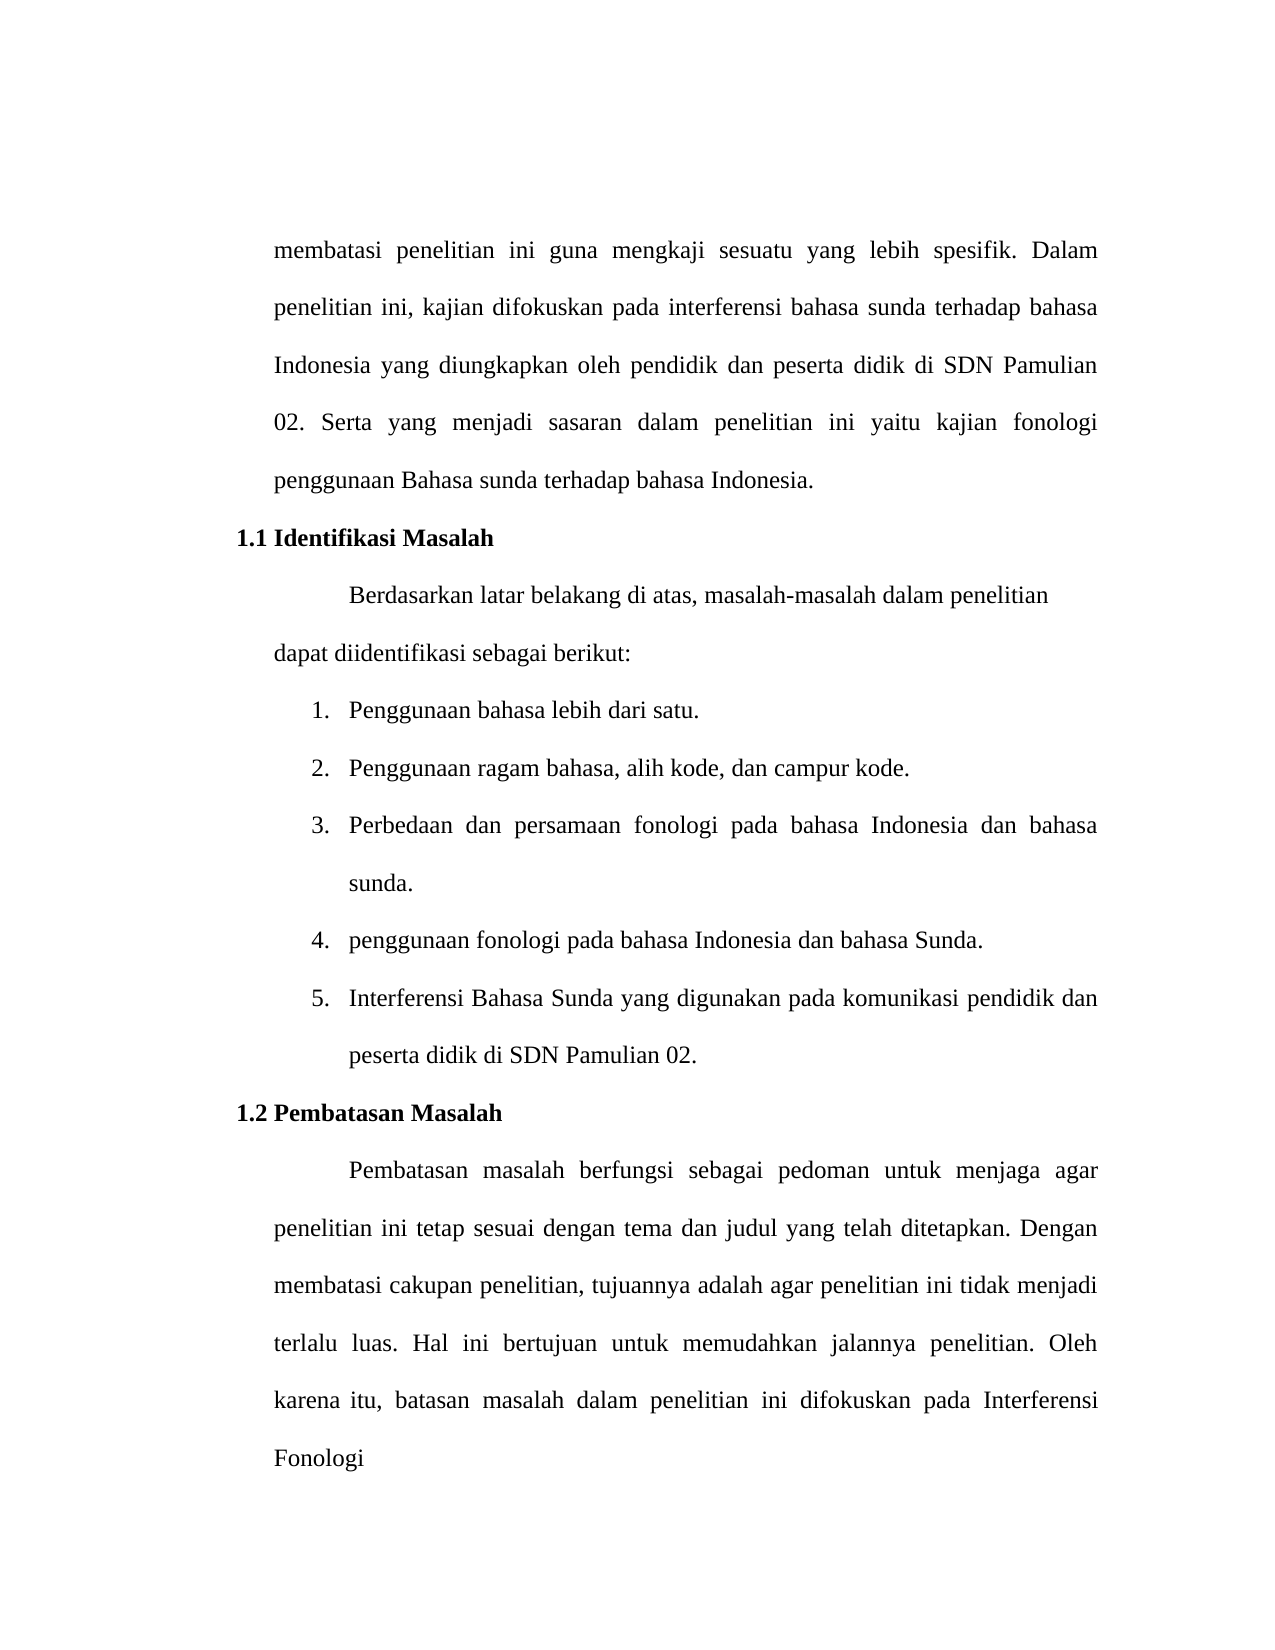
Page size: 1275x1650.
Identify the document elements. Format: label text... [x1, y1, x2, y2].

text Berdasarkan latar belakang di atas, masalah-masalah dalam penelitian dapat diidentifikasi sebagai berikut: [274, 580, 1049, 666]
list penggunaan fonologi pada bahasa Indonesia dan bahasa Sunda. [311, 925, 1187, 954]
subtitle Pembatasan Masalah [236, 1098, 1187, 1126]
list Perbedaan dan persamaan fonologi pada bahasa Indonesia dan bahasa sunda. [311, 810, 1098, 896]
text membatasi penelitian ini guna mengkaji sesuatu yang lebih spesifik. Dalam penelitian ini, kajian difokuskan pada interferensi bahasa sunda terhadap bahasa Indonesia yang diungkapkan oleh pendidik dan peserta didik di SDN Pamulian 02. Serta yang menjadi sasaran dalam penelitian ini yaitu kajian fonologi penggunaan Bahasa sunda terhadap bahasa Indonesia. [274, 235, 1098, 494]
subtitle Identifikasi Masalah [236, 523, 1187, 551]
list Penggunaan bahasa lebih dari satu. [311, 695, 1187, 724]
text Pembatasan masalah berfungsi sebagai pedoman untuk menjaga agar penelitian ini tetap sesuai dengan tema dan judul yang telah ditetapkan. Dengan membatasi cakupan penelitian, tujuannya adalah agar penelitian ini tidak menjadi terlalu luas. Hal ini bertujuan untuk memudahkan jalannya penelitian. Oleh karena itu, batasan masalah dalam penelitian ini difokuskan pada Interferensi Fonologi [274, 1155, 1098, 1471]
list Interferensi Bahasa Sunda yang digunakan pada komunikasi pendidik dan peserta didik di SDN Pamulian 02. [311, 983, 1098, 1069]
list Penggunaan ragam bahasa, alih kode, dan campur kode. [311, 753, 1187, 781]
